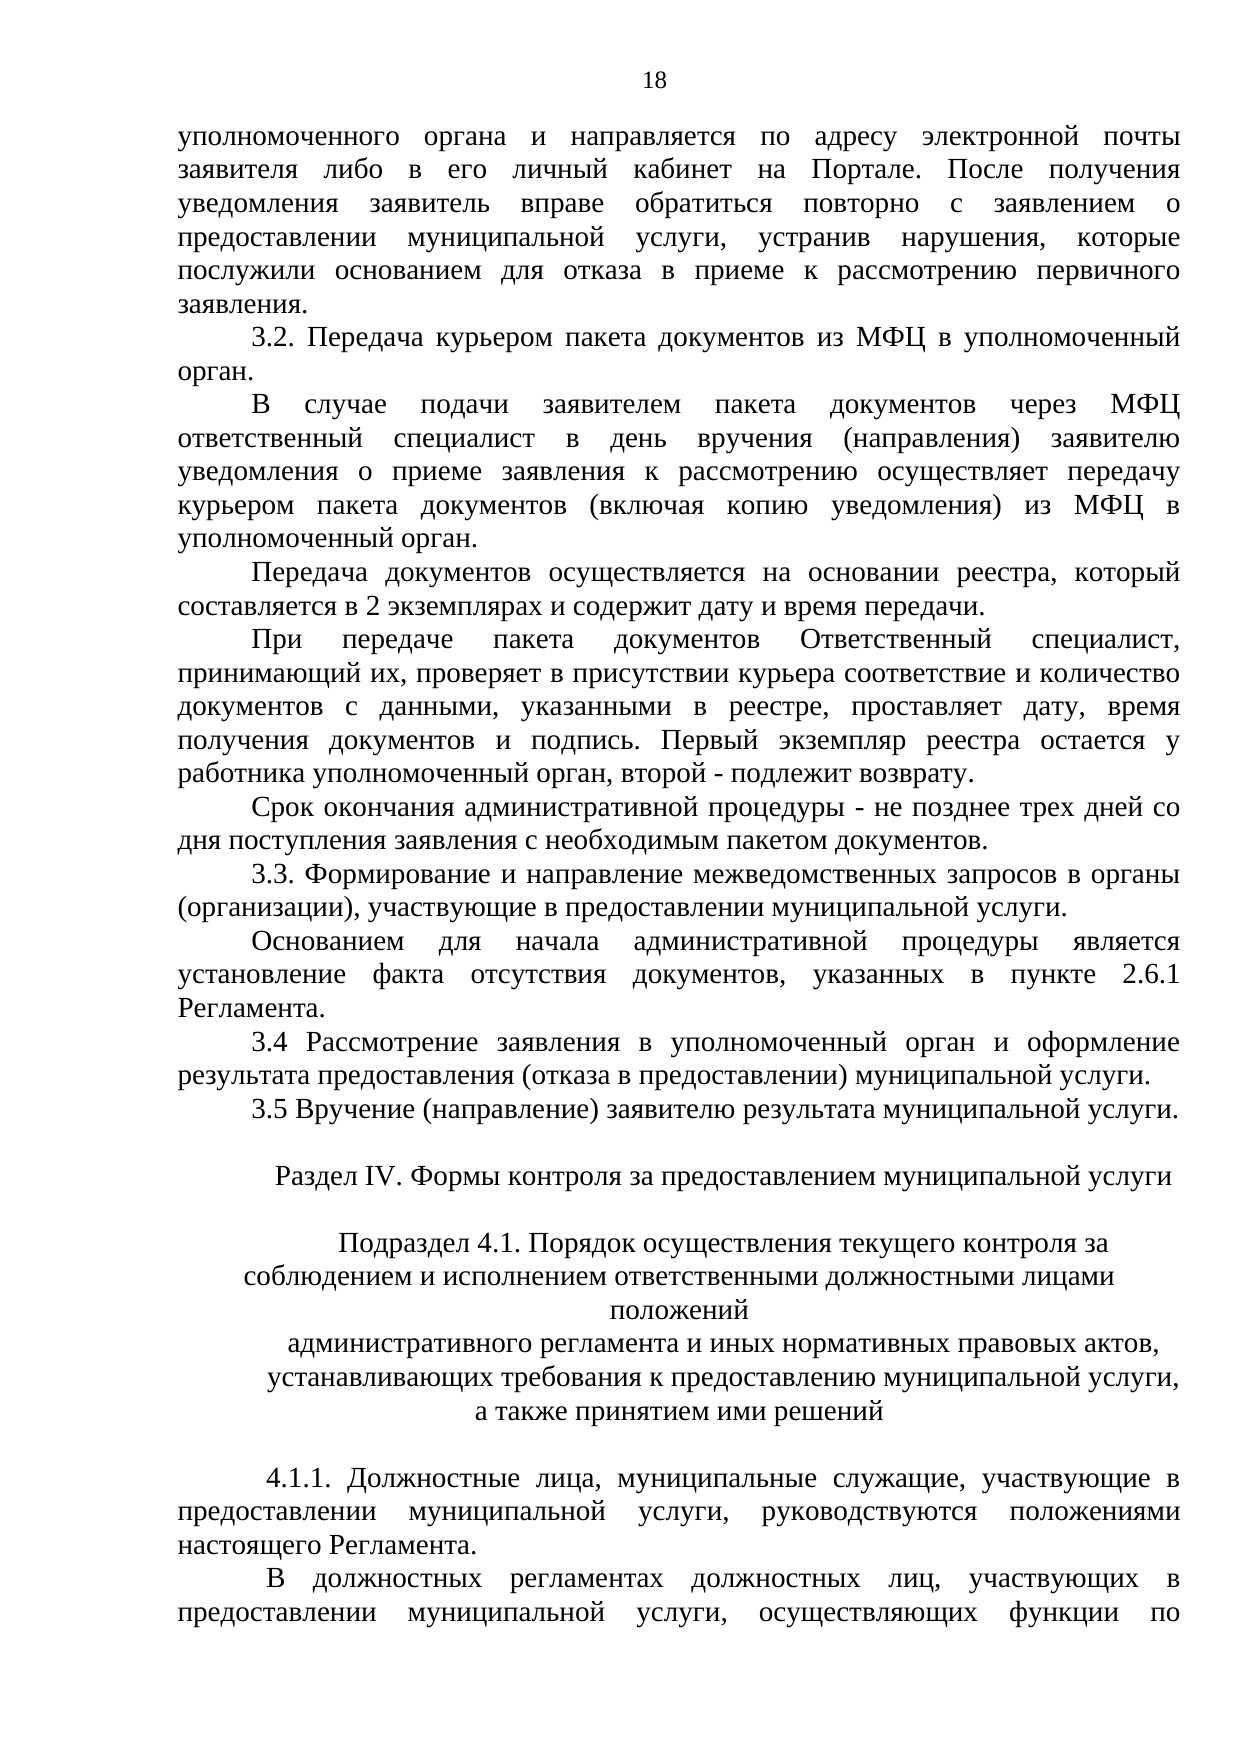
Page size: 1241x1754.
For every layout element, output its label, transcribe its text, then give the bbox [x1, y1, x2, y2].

text Срок окончания административной процедуры - не позднее трех дней со дня поступления заявления с необходимым пакетом документов. [177, 789, 1181, 856]
text Подраздел 4.1. Порядок осуществления текущего контроля за соблюдением и исполнением ответственными должностными лицами положений [177, 1225, 1181, 1326]
text 4.1.1. Должностные лица, муниципальные служащие, участвующие в предоставлении муниципальной услуги, руководствуются положениями настоящего Регламента. [177, 1460, 1181, 1560]
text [177, 118, 1181, 319]
text устанавливающих требования к предоставлению муниципальной услуги, а также принятием ими решений [177, 1359, 1181, 1426]
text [177, 1560, 1181, 1627]
text 3.3. Формирование и направление межведомственных запросов в органы (организации), участвующие в предоставлении муниципальной услуги. [177, 856, 1181, 923]
text Передача документов осуществляется на основании реестра, который составляется в 2 экземплярах и содержит дату и время передачи. [177, 554, 1181, 621]
text 3.4 Рассмотрение заявления в уполномоченный орган и оформление результата предоставления (отказа в предоставлении) муниципальной услуги. [177, 1024, 1181, 1091]
text 3.2. Передача курьером пакета документов из МФЦ в уполномоченный орган. [177, 319, 1181, 386]
text административного регламента и иных нормативных правовых актов, [177, 1326, 1181, 1359]
text Основанием для начала административной процедуры является установление факта отсутствия документов, указанных в пункте 2.6.1 Регламента. [177, 923, 1181, 1024]
text Раздел IV. Формы контроля за предоставлением муниципальной услуги [177, 1158, 1181, 1191]
text 3.5 Вручение (направление) заявителю результата муниципальной услуги. [177, 1091, 1181, 1124]
text В случае подачи заявителем пакета документов через МФЦ ответственный специалист в день вручения (направления) заявителю уведомления о приеме заявления к рассмотрению осуществляет передачу курьером пакета документов (включая копию уведомления) из МФЦ в уполномоченный орган. [177, 386, 1181, 554]
text При передаче пакета документов Ответственный специалист, принимающий их, проверяет в присутствии курьера соответствие и количество документов с данными, указанными в реестре, проставляет дату, время получения документов и подпись. Первый экземпляр реестра остается у работника уполномоченный орган, второй - подлежит возврату. [177, 621, 1181, 789]
